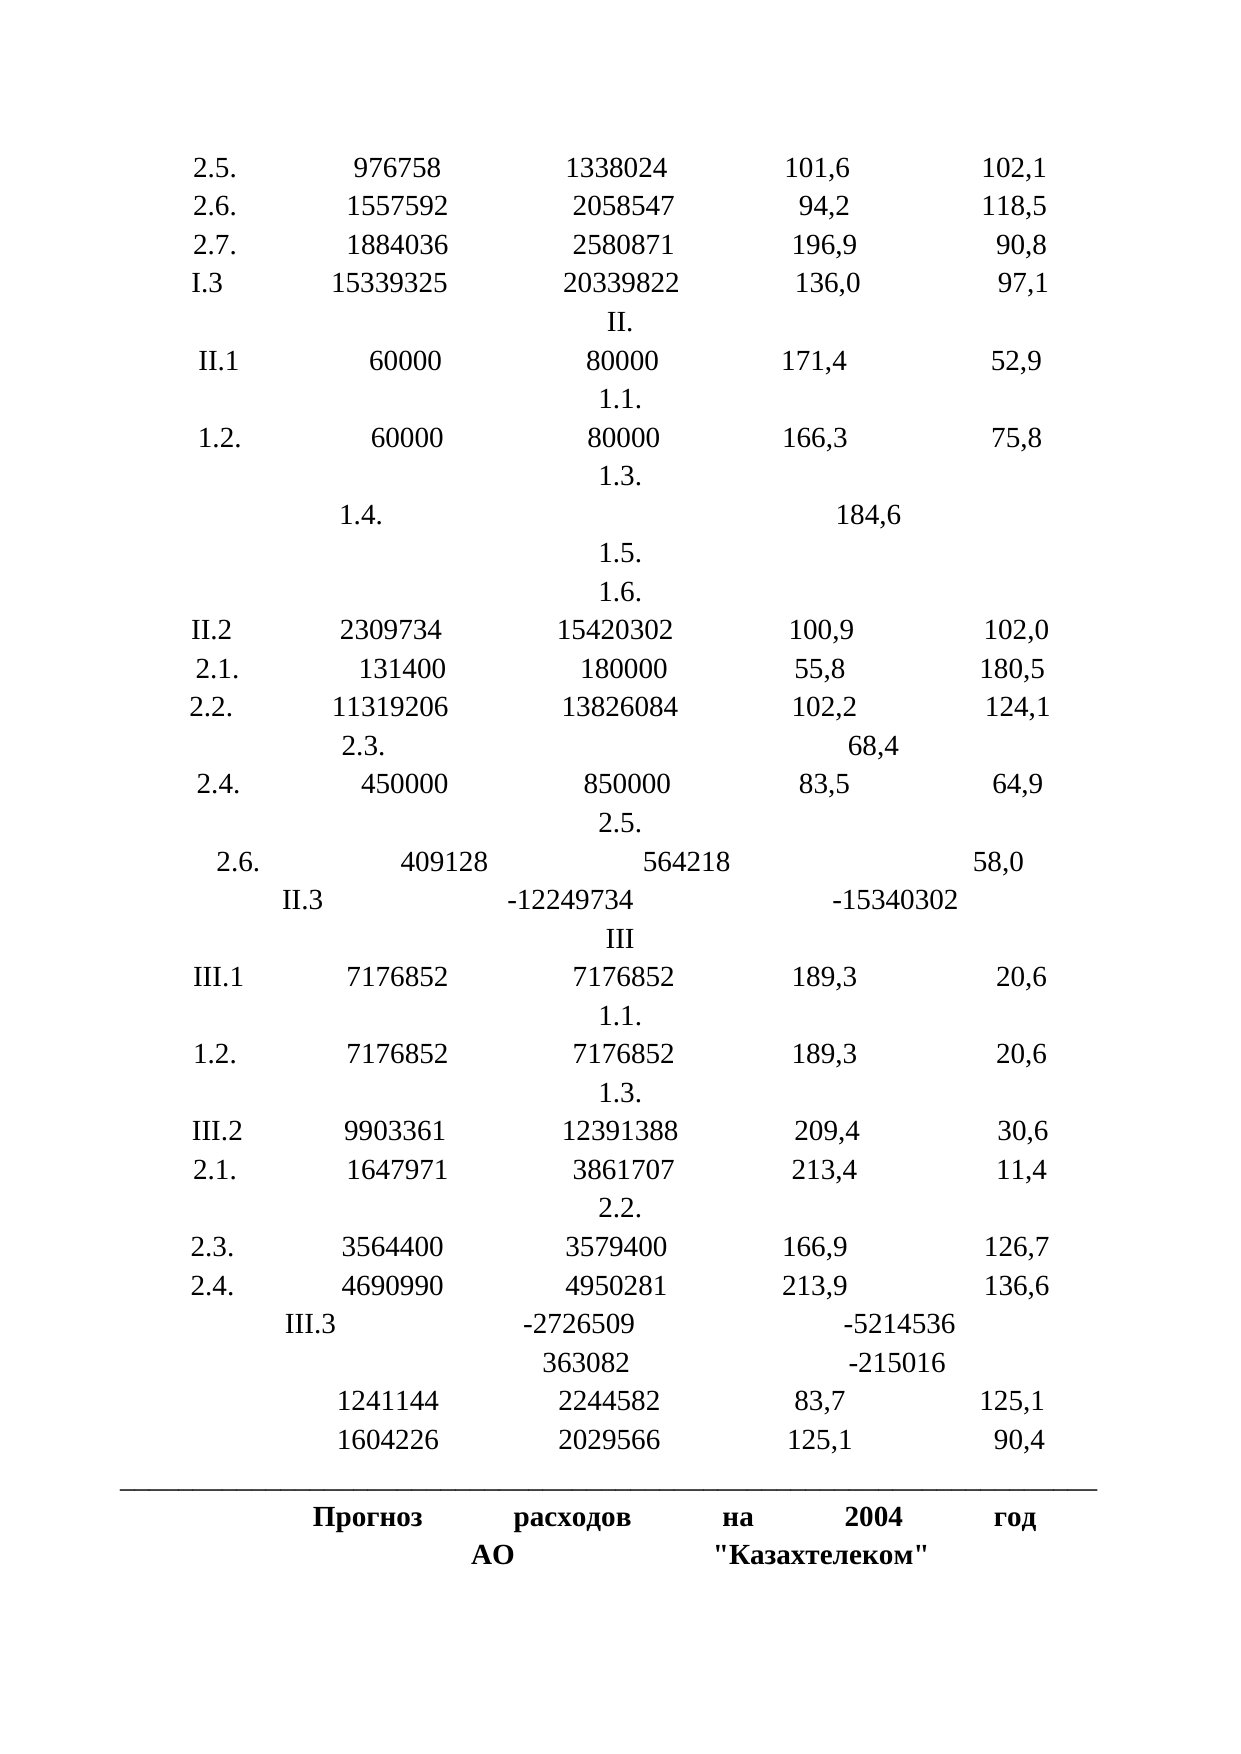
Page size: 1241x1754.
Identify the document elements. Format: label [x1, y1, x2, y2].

text [112, 1499, 1128, 1571]
text [112, 150, 1128, 1494]
